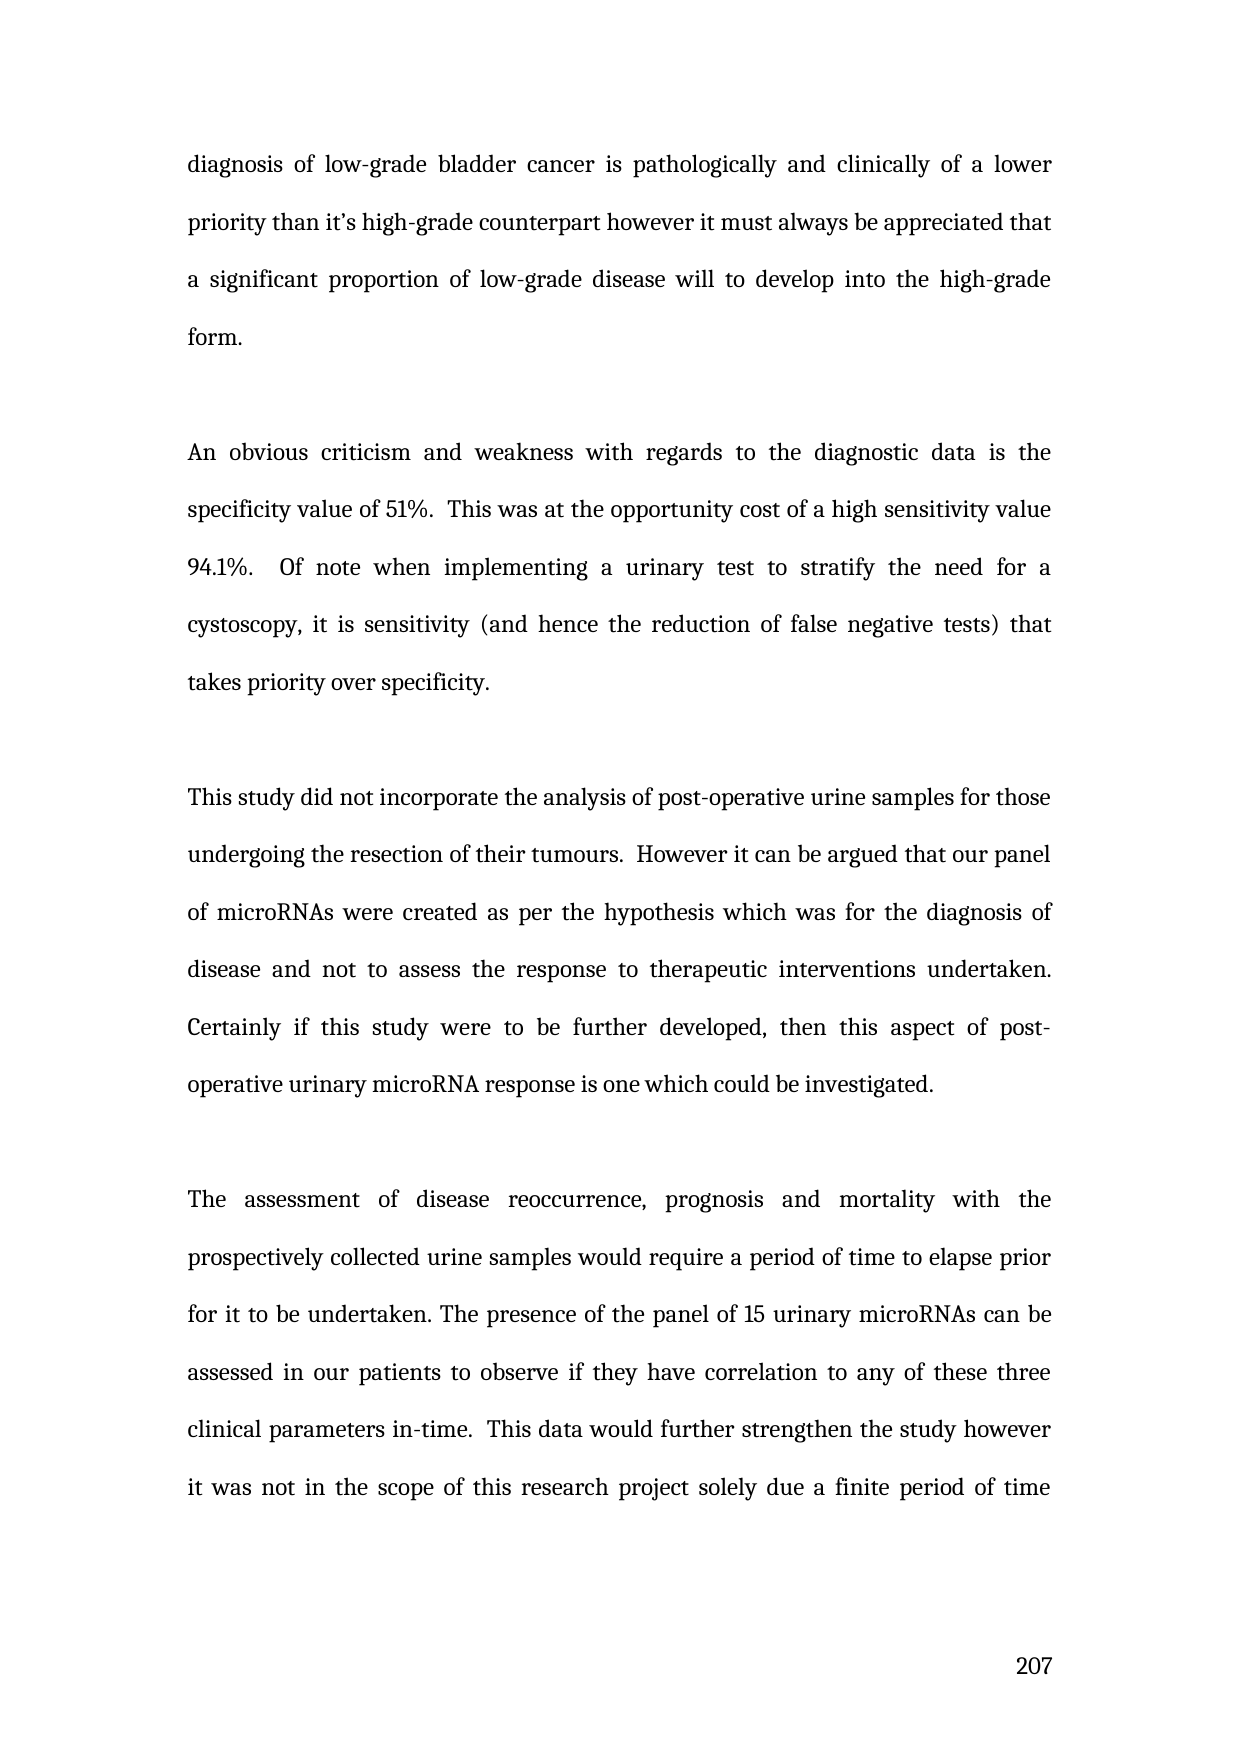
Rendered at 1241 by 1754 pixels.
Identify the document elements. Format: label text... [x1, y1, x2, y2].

text This study did not incorporate the analysis of post-operative urine samples for those undergoing the resection of their tumours. However it can be argued that our panel of microRNAs were created as per the hypothesis which was for the diagnosis of disease and not to assess the response to therapeutic interventions undertaken. Certainly if this study were to be further developed, then this aspect of post-operative urinary microRNA response is one which could be investigated. [187, 782, 1053, 1099]
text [187, 150, 1053, 351]
text An obvious criticism and weakness with regards to the diagnostic data is the specificity value of 51%. This was at the opportunity cost of a high sensitivity value 94.1%. Of note when implementing a urinary test to stratify the need for a cystoscopy, it is sensitivity (and hence the reduction of false negative tests) that takes priority over specificity. [187, 437, 1053, 696]
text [187, 1185, 1053, 1501]
